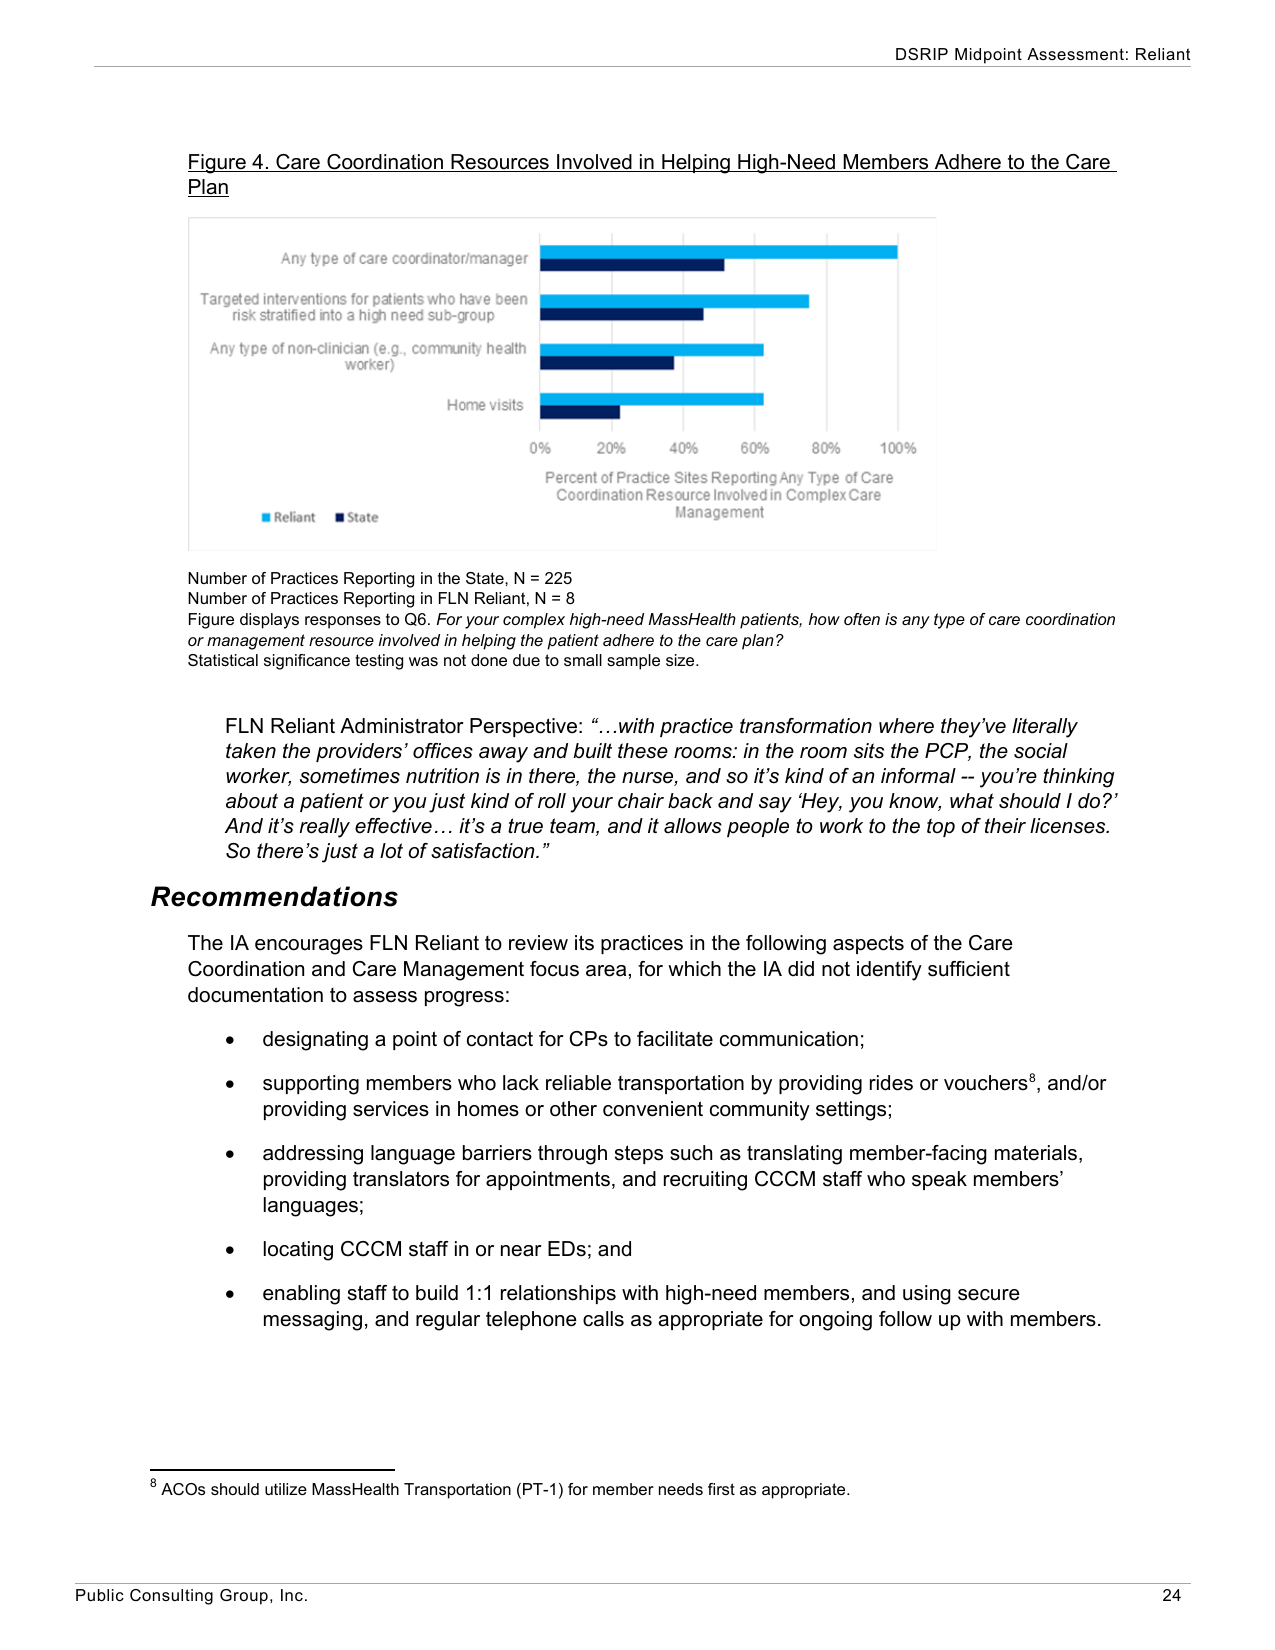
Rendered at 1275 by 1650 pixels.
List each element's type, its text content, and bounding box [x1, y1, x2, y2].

text Figure 4. Care Coordination Resources Involved in Helping High-Need Members Adhere to the Care Plan [187, 150, 1125, 199]
text The IA encourages FLN Reliant to review its practices in the following aspects of the Care Coordination and Care Management focus area, for which the IA did not identify sufficient documentation to assess progress: [187, 931, 1125, 1007]
list supporting members who lack reliable transportation by providing rides or vouchers, and/or providing services in homes or other convenient community settings; [225, 1069, 1125, 1121]
list addressing language barriers through steps such as translating member-facing materials, providing translators for appointments, and recruiting CCCM staff who speak members’ languages; [225, 1139, 1125, 1217]
text Figure displays responses to Q6. For your complex high-need MassHealth patients, how often is any type of care coordination or management resource involved in helping the patient adhere to the care plan? [187, 610, 1125, 649]
list locating CCCM staff in or near EDs; and [225, 1235, 1125, 1261]
text Number of Practices Reporting in FLN Reliant, N = 8 [187, 589, 1125, 608]
text Number of Practices Reporting in the State, N = 225 [187, 568, 1125, 588]
list enabling staff to build 1:1 relationships with high-need members, and using secure messaging, and regular telephone calls as appropriate for ongoing follow up with members. [225, 1279, 1125, 1331]
list designating a point of contact for CPs to facilitate communication; [225, 1025, 1125, 1051]
subtitle Recommendations [150, 881, 1125, 912]
text Statistical significance testing was not done due to small sample size. [187, 651, 1125, 670]
text FLN Reliant Administrator Perspective: “…with practice transformation where they’ve literally taken the providers’ offices away and built these rooms: in the room sits the PCP, the social worker, sometimes nutrition is in there, the nurse, and so it’s kind of an informal -- you’re thinking about a patient or you just kind of roll your chair back and say ‘Hey, you know, what should I do?’ And it’s really effective… it’s a true team, and it allows people to work to the top of their licenses. So there’s just a lot of satisfaction.” [225, 713, 1125, 863]
